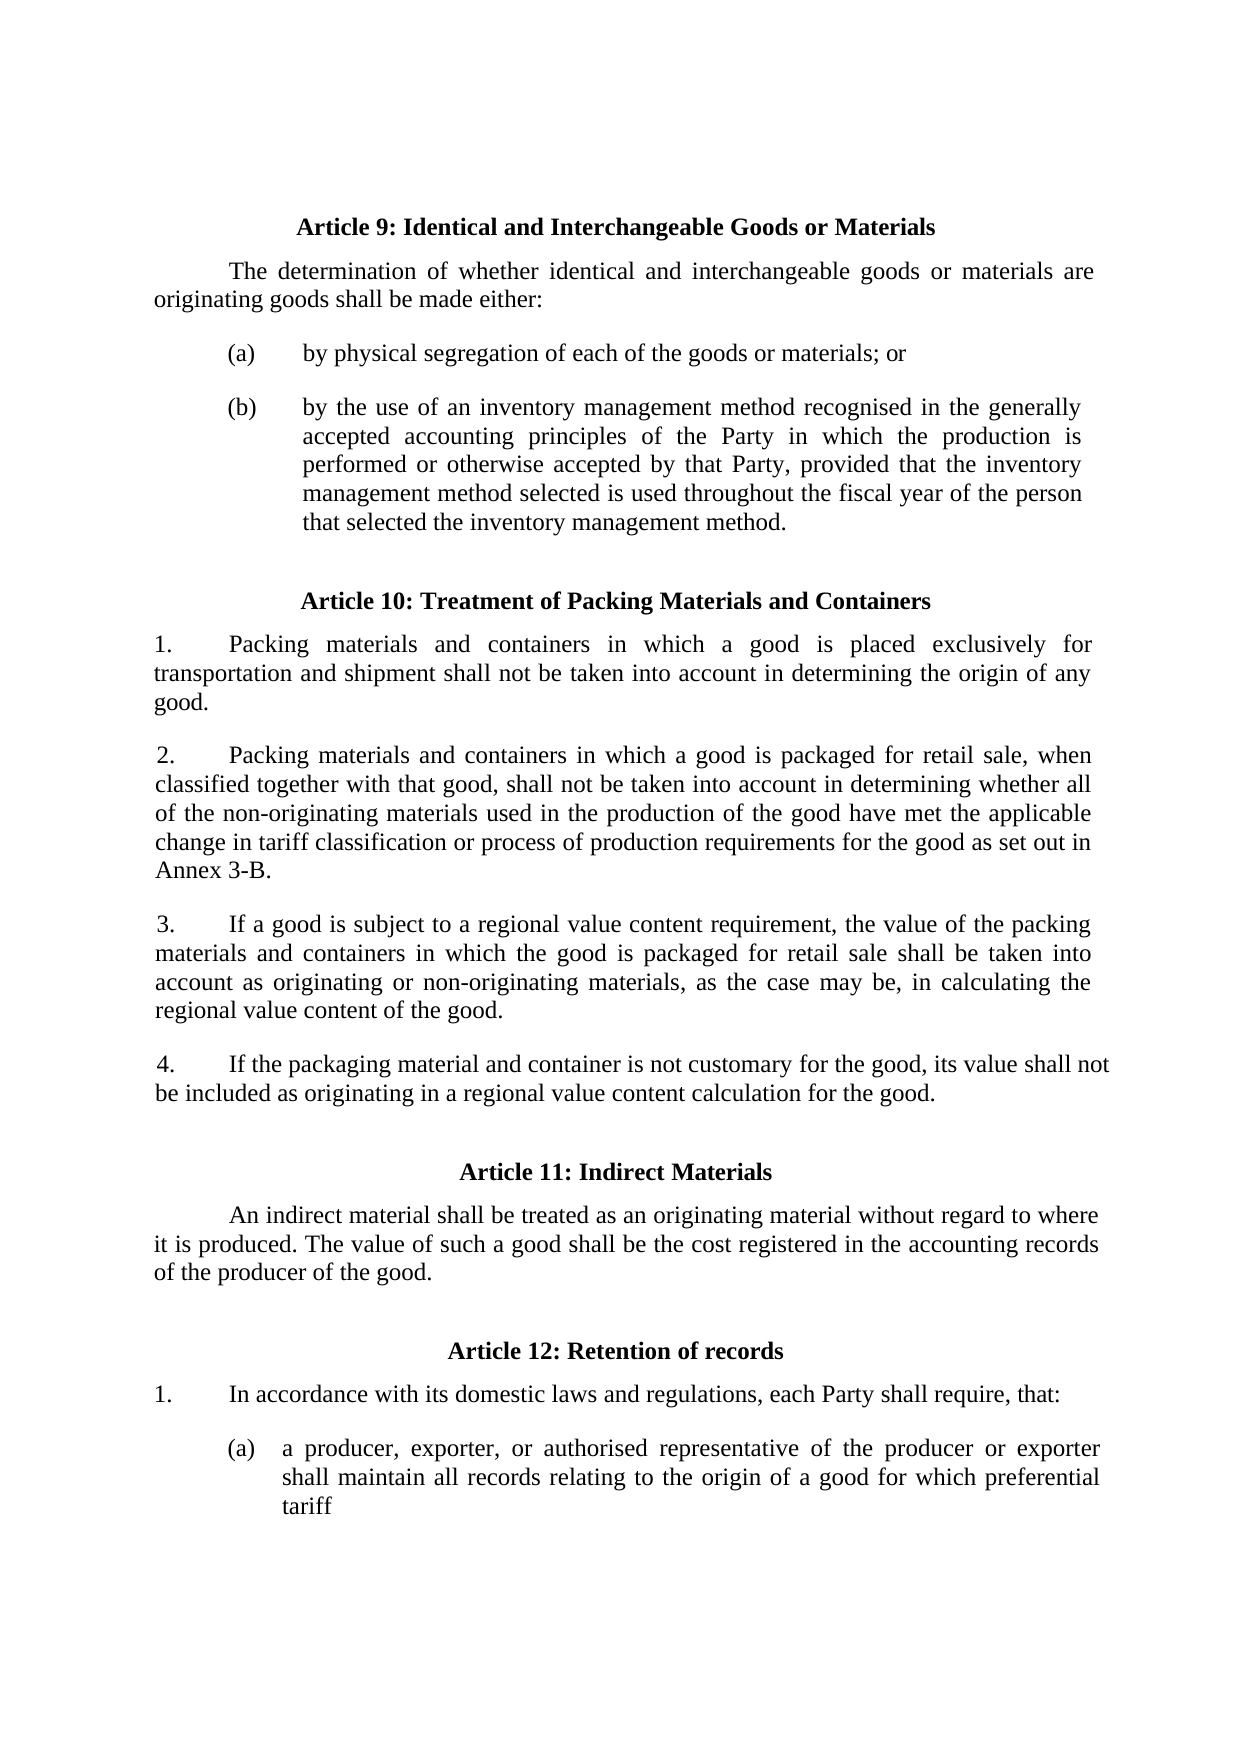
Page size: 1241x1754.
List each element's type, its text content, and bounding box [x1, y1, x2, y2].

list Packing materials and containers in which a good is packaged for retail sale, when classified together with that good, shall not be taken into account in determining whether all of the non-originating materials used in the production of the good have met the applicable change in tariff classification or process of production requirements for the good as set out in Annex 3-B. [155, 740, 1093, 884]
subtitle Article 11: Indirect Materials [153, 1157, 1078, 1185]
list a producer, exporter, or authorised representative of the producer or exporter shall maintain all records relating to the origin of a good for which preferential tariff [227, 1433, 1101, 1519]
list In accordance with its domestic laws and regulations, each Party shall require, that: [153, 1379, 1073, 1408]
list by the use of an inventory management method recognised in the generally accepted accounting principles of the Party in which the production is performed or otherwise accepted by that Party, provided that the inventory management method selected is used throughout the fiscal year of the person that selected the inventory management method. [227, 392, 1082, 536]
list Packing materials and containers in which a good is placed exclusively for transportation and shipment shall not be taken into account in determining the origin of any good. [153, 629, 1093, 715]
subtitle Article 10: Treatment of Packing Materials and Containers [153, 586, 1078, 614]
list by physical segregation of each of the goods or materials; or [227, 338, 1078, 367]
subtitle Article 12: Retention of records [153, 1336, 1078, 1365]
text The determination of whether identical and interchangeable goods or materials are originating goods shall be made either: [153, 256, 1096, 313]
list If a good is subject to a regional value content requirement, the value of the packing materials and containers in which the good is packaged for retail sale shall be taken into account as originating or non-originating materials, as the case may be, in calculating the regional value content of the good. [155, 909, 1093, 1024]
list If the packaging material and container is not customary for the good, its value shall not be included as originating in a regional value content calculation for the good. [155, 1049, 1110, 1107]
subtitle Article 9: Identical and Interchangeable Goods or Materials [153, 212, 1078, 241]
text An indirect material shall be treated as an originating material without regard to where it is produced. The value of such a good shall be the cost registered in the accounting records of the producer of the good. [153, 1200, 1100, 1286]
